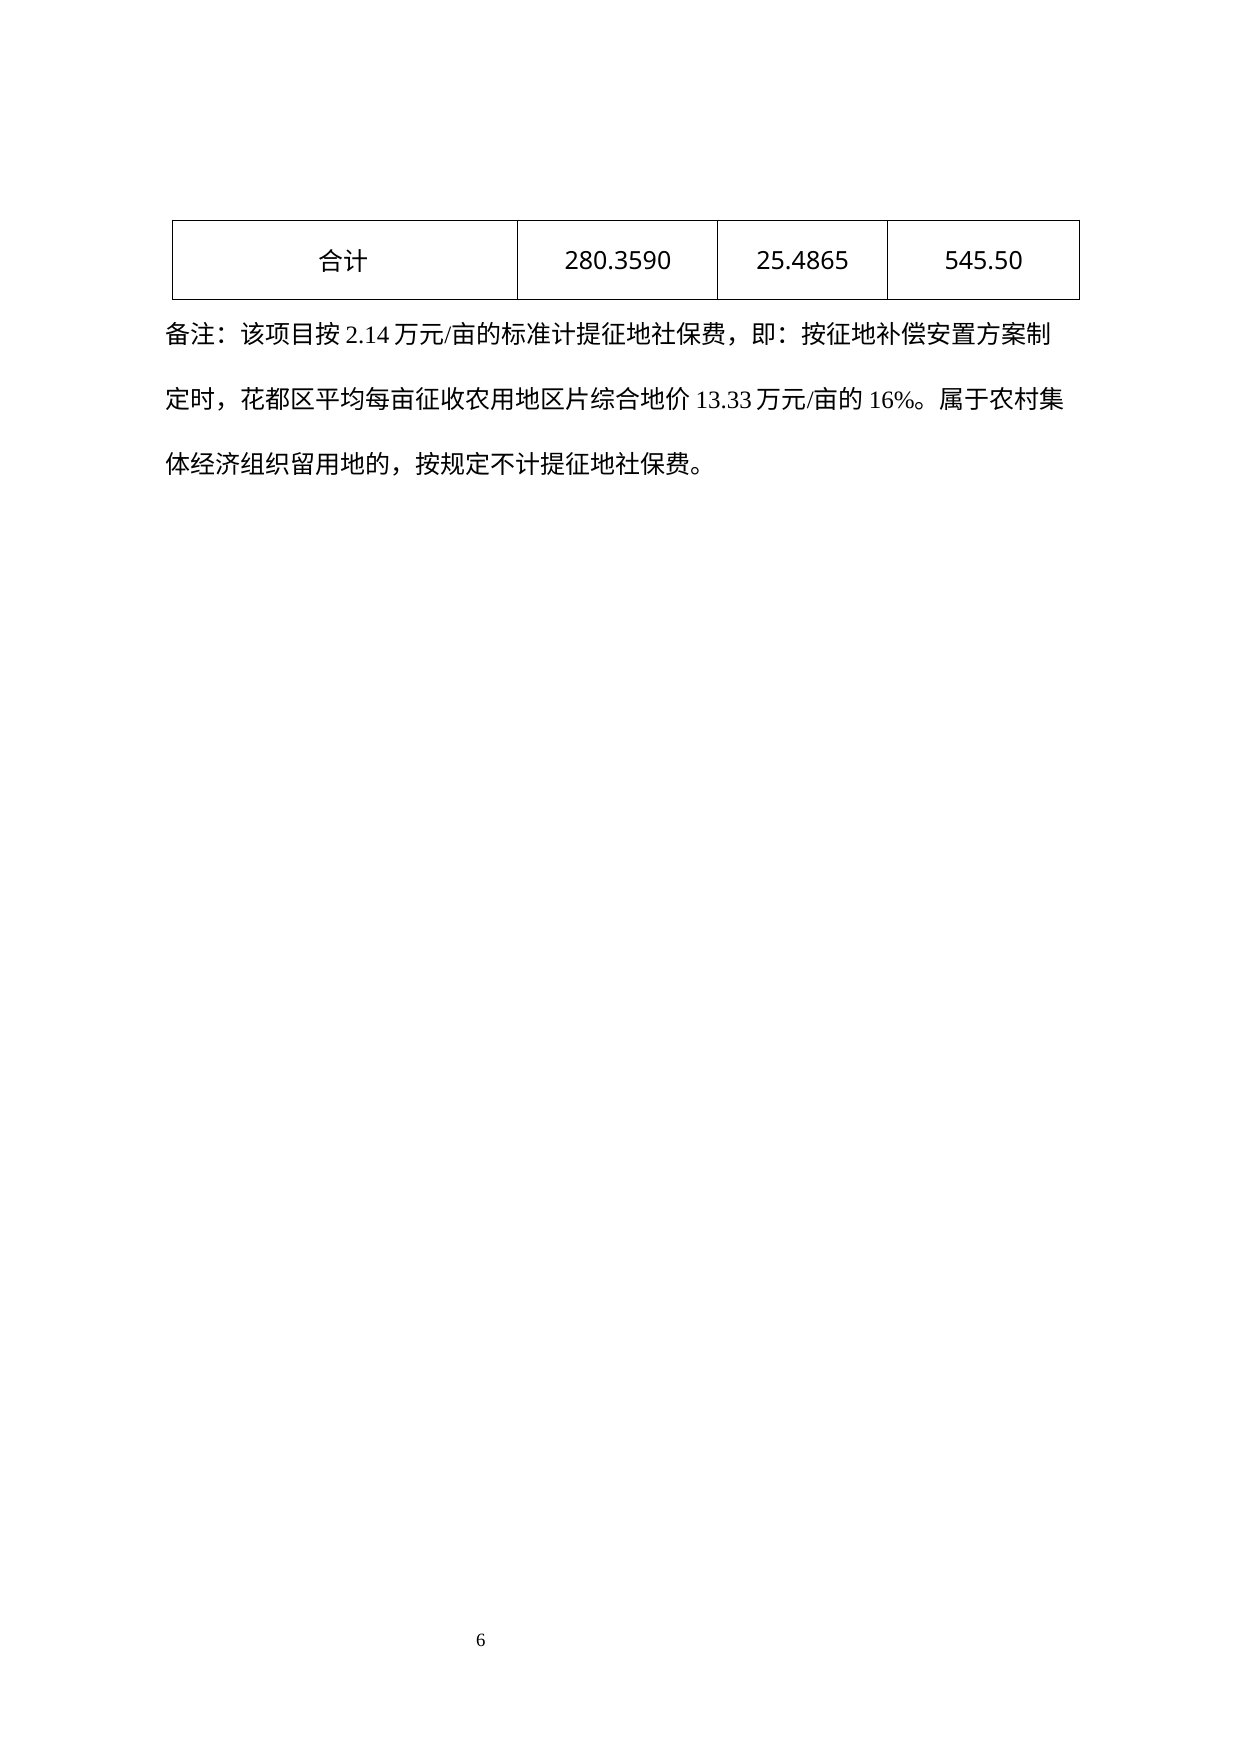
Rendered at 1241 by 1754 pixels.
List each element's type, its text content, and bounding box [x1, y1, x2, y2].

table_cell 合计 [173, 221, 517, 299]
text 备注：该项目按2.14万元/亩的标准计提征地社保费，即：按征地补偿安置方案制定时，花都区平均每亩征收农用地区片综合地价13.33万元/亩的16%。属于农村集体经济组织留用地的，按规定不计提征地社保费。 [165, 300, 1065, 495]
table_cell 25.4865 [718, 221, 887, 299]
table_cell 280.3590 [518, 221, 717, 299]
table_cell 545.50 [888, 221, 1079, 299]
